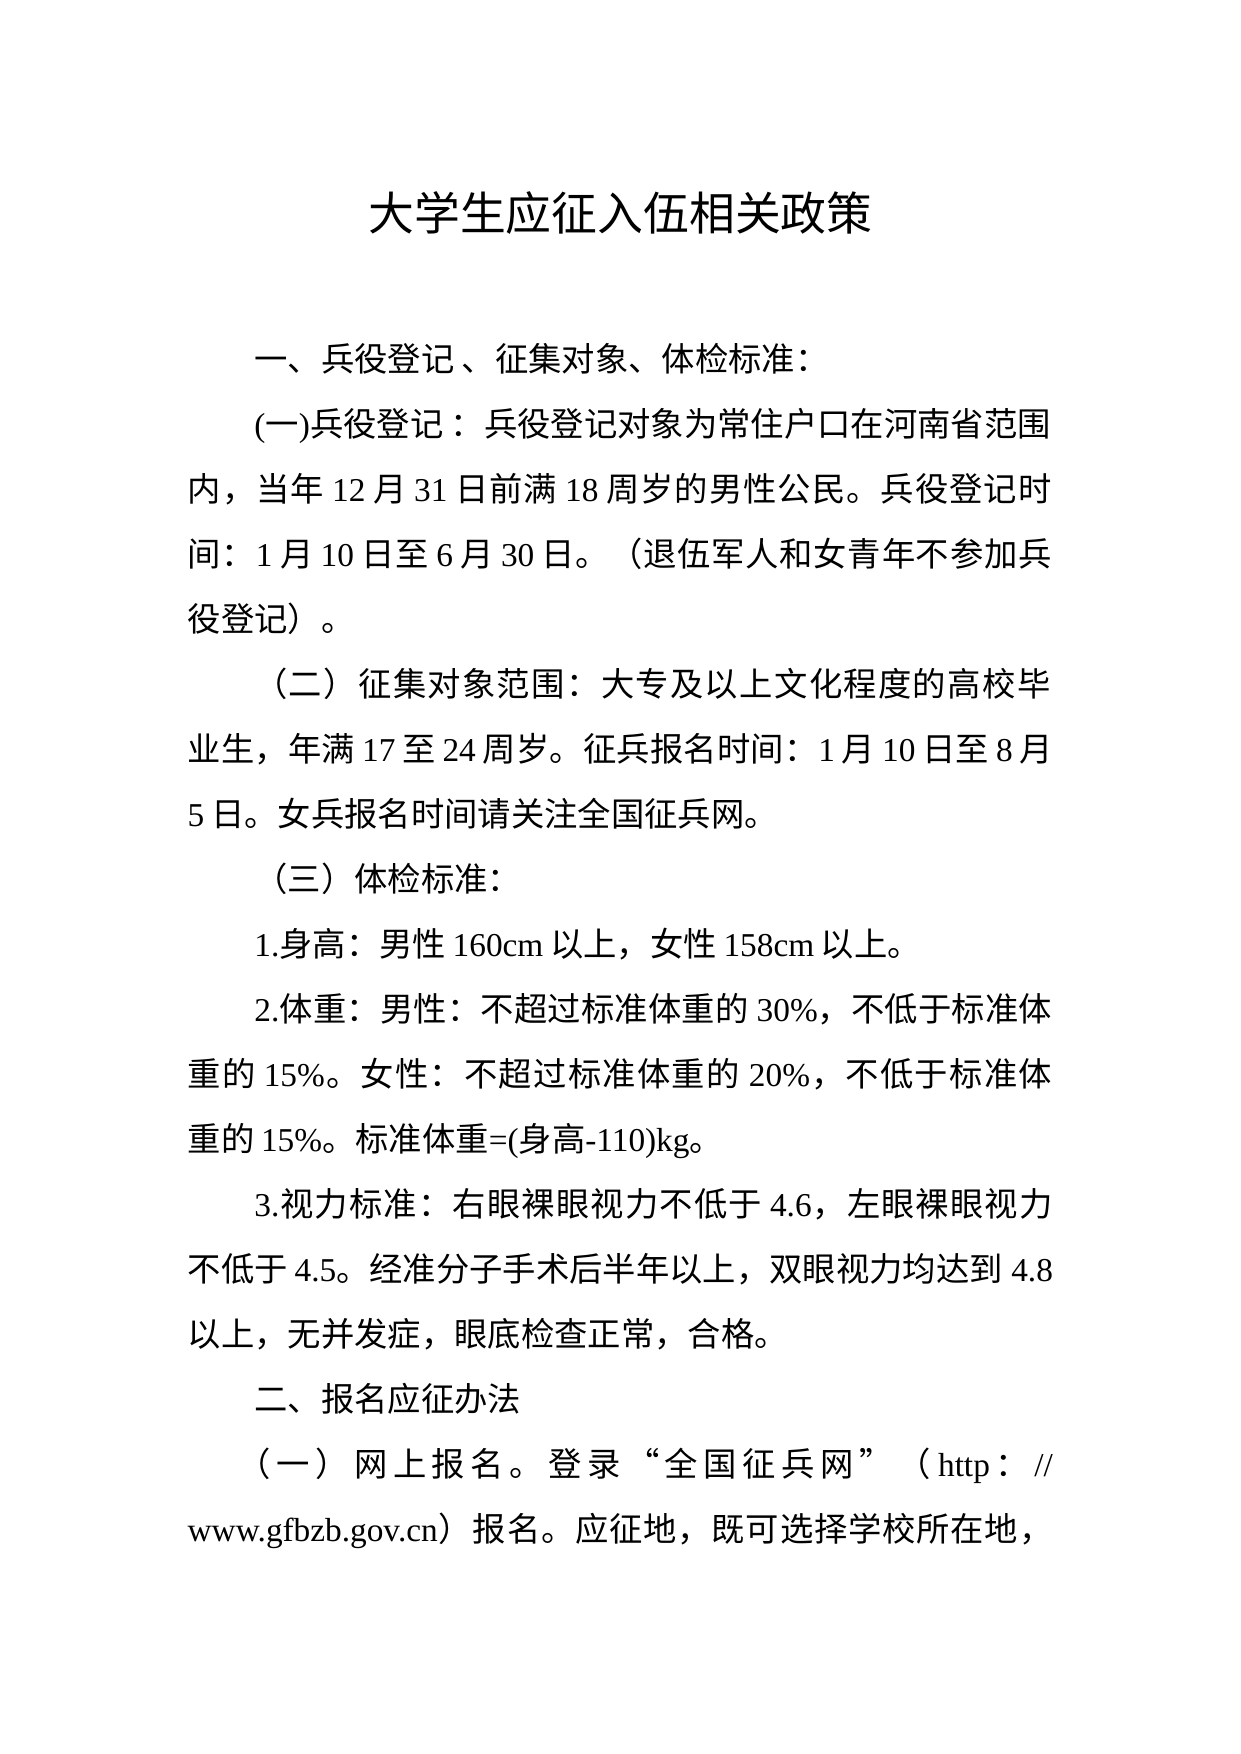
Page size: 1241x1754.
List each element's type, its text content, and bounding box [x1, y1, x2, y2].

text 2.体重：男性：不超过标准体重的30%，不低于标准体重的15%。女性：不超过标准体重的20%，不低于标准体重的15%。标准体重=(身高-110)kg。 [187, 974, 1053, 1169]
text （二）征集对象范围：大专及以上文化程度的高校毕业生，年满17至24周岁。征兵报名时间：1月10日至8月5日。女兵报名时间请关注全国征兵网。 [187, 649, 1053, 844]
text 1.身高：男性160cm以上，女性158cm以上。 [187, 909, 1053, 974]
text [187, 1429, 1053, 1559]
text 一、兵役登记 、征集对象、体检标准： [187, 324, 1053, 389]
subtitle 大学生应征入伍相关政策 [187, 162, 1053, 259]
text 3.视力标准：右眼裸眼视力不低于4.6，左眼裸眼视力不低于4.5。经准分子手术后半年以上，双眼视力均达到4.8以上，无并发症，眼底检查正常，合格。 [187, 1169, 1053, 1364]
text 二、报名应征办法 [187, 1364, 1053, 1429]
text (一)兵役登记 ：兵役登记对象为常住户口在河南省范围内，当年12月31日前满18周岁的男性公民。兵役登记时间：1月10日至6月30日。（退伍军人和女青年不参加兵役登记）。 [187, 389, 1053, 649]
text （三）体检标准： [187, 844, 1053, 909]
